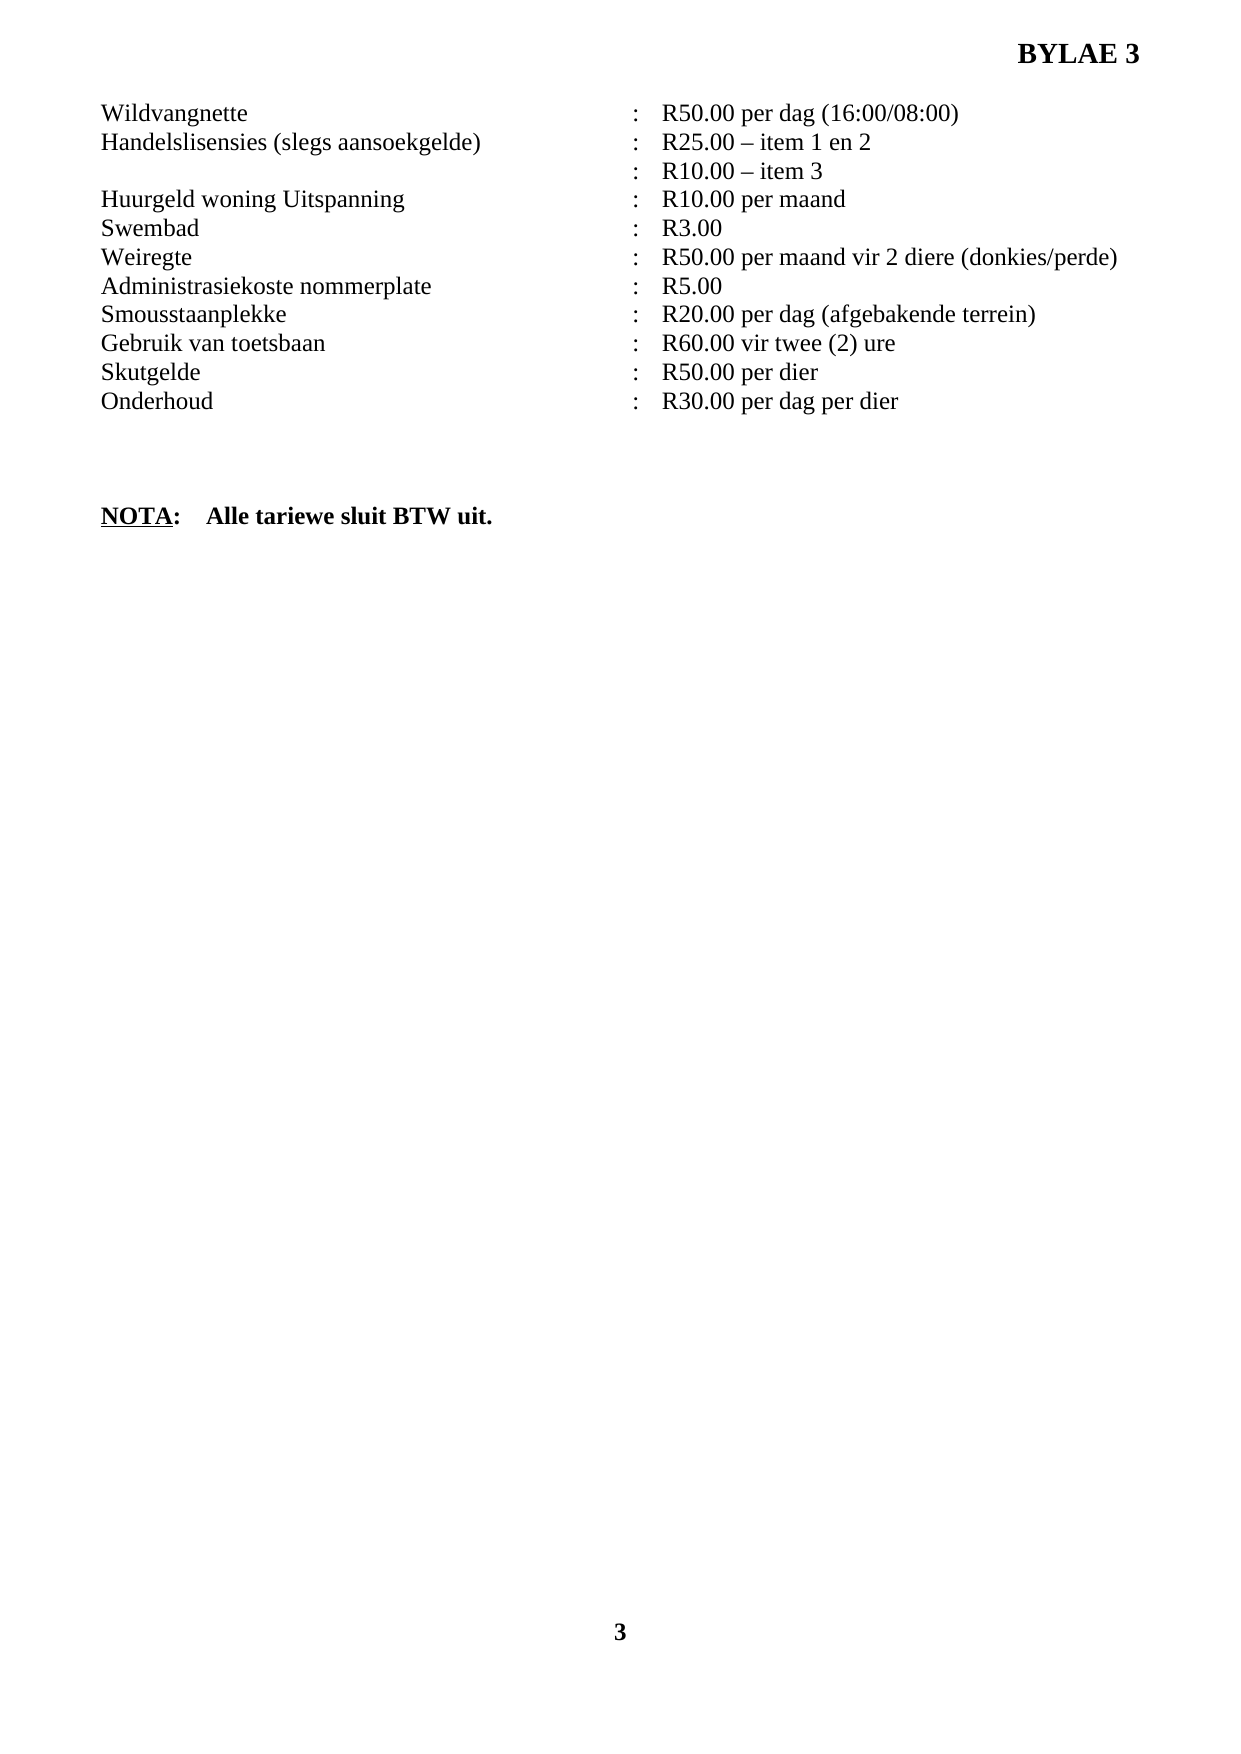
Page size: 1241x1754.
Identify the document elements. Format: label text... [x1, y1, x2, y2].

text Swembad : R3.00 [101, 213, 1140, 242]
text Skutgelde : R50.00 per dier [101, 357, 1140, 386]
text Smousstaanplekke : R20.00 per dag (afgebakende terrein) [101, 299, 1140, 328]
text Gebruik van toetsbaan : R60.00 vir twee (2) ure [101, 328, 1140, 357]
text : R10.00 – item 3 [101, 156, 1140, 184]
text Huurgeld woning Uitspanning : R10.00 per maand [101, 184, 1140, 213]
text Onderhoud : R30.00 per dag per dier [101, 386, 1140, 414]
text Weiregte : R50.00 per maand vir 2 diere (donkies/perde) [101, 242, 1140, 271]
text NOTA: Alle tariewe sluit BTW uit.TARIFFS: SPLUMA [101, 501, 1140, 529]
text Administrasiekoste nommerplate : R5.00 [101, 271, 1140, 299]
text Handelslisensies (slegs aansoekgelde) : R25.00 – item 1 en 2 [101, 127, 1140, 156]
text Wildvangnette : R50.00 per dag (16:00/08:00) [101, 98, 1140, 127]
